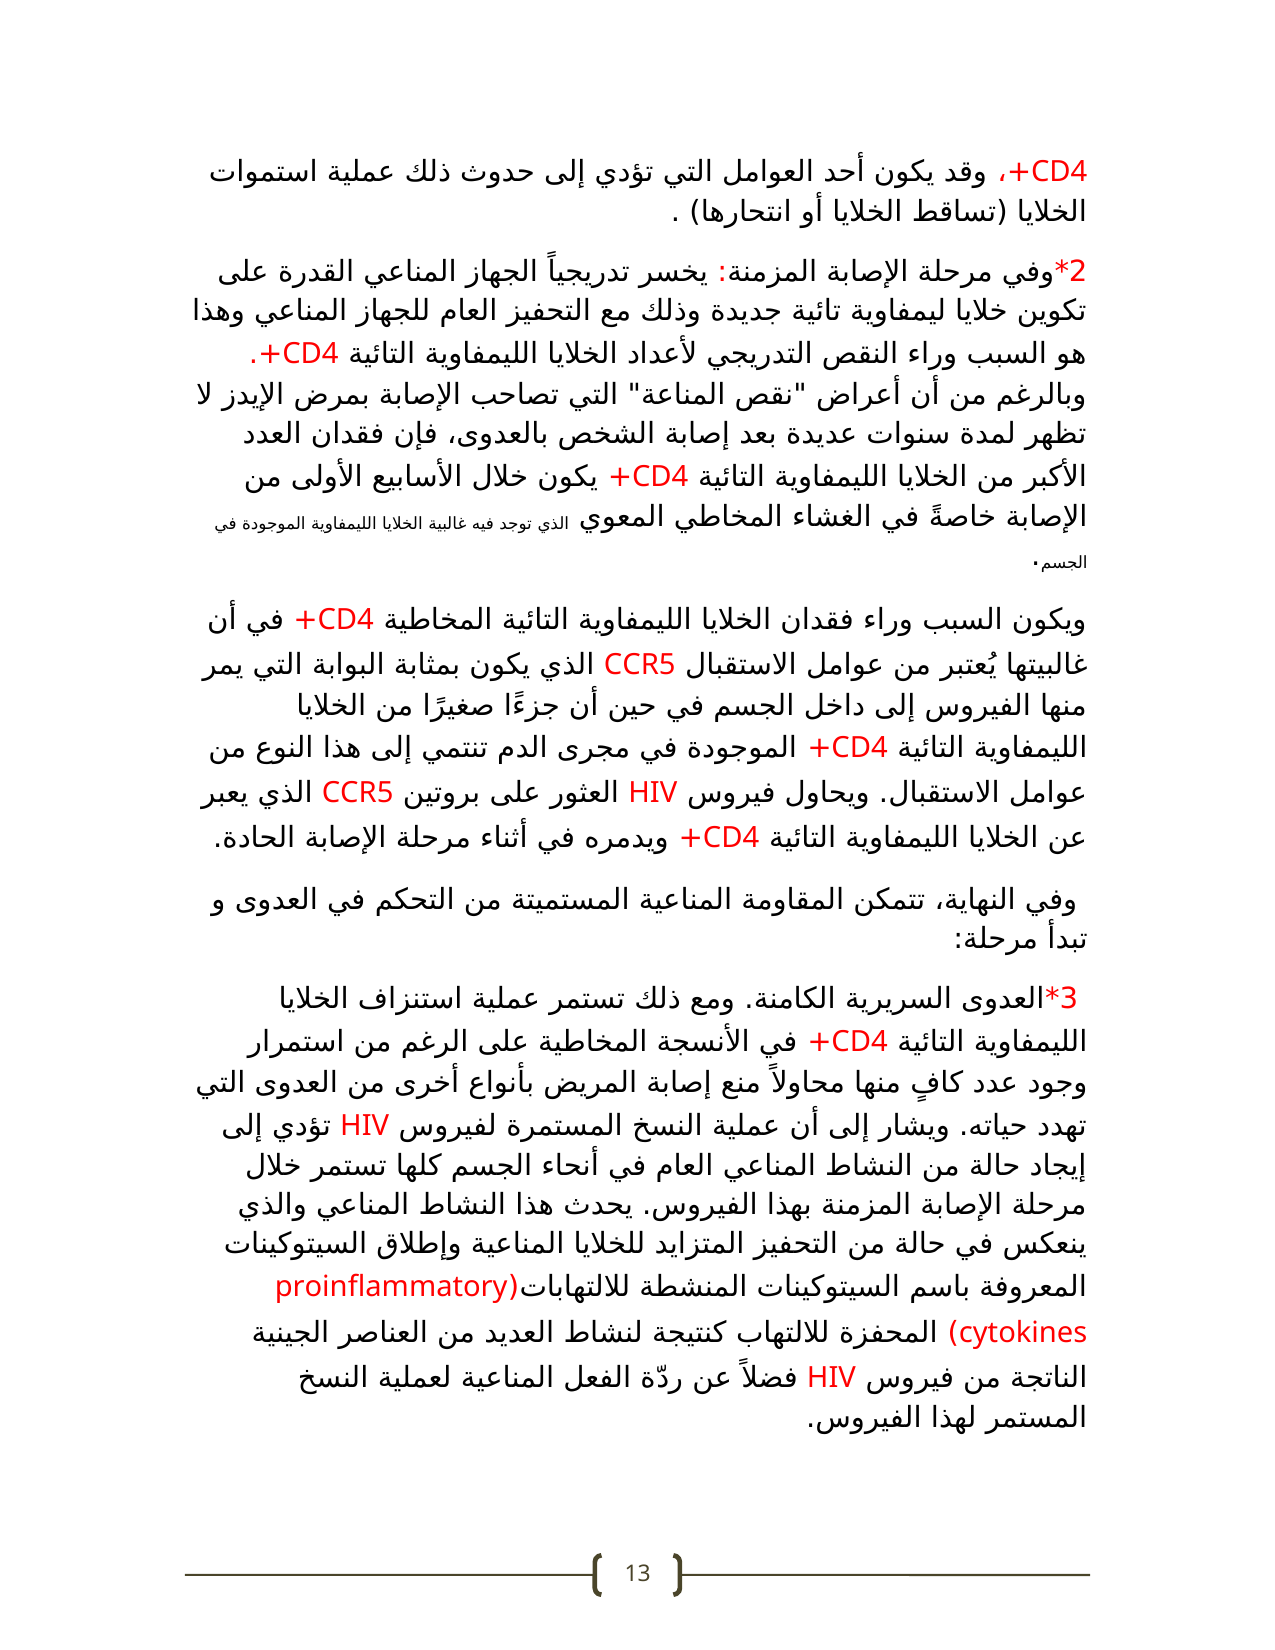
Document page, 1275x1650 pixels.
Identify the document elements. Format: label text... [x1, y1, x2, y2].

text ويكون السبب وراء فقدان الخلايا الليمفاوية التائية المخاطية CD4+ في أن غالبيتها يُعتبر من عوامل الاستقبال CCR5 الذي يكون بمثابة البوابة التي يمر منها الفيروس إلى داخل الجسم في حين أن جزءًا صغيرًا من الخلايا الليمفاوية التائية CD4+ الموجودة في مجرى الدم تنتمي إلى هذا النوع من عوامل الاستقبال. ويحاول فيروس HIV العثور على بروتين CCR5 الذي يعبر عن الخلايا الليمفاوية التائية CD4+ ويدمره في أثناء مرحلة الإصابة الحادة. [187, 598, 1087, 856]
text 2*وفي مرحلة الإصابة المزمنة: يخسر تدريجياً الجهاز المناعي القدرة على تكوين خلايا ليمفاوية تائية جديدة وذلك مع التحفيز العام للجهاز المناعي وهذا هو السبب وراء النقص التدريجي لأعداد الخلايا الليمفاوية التائية CD4+. وبالرغم من أن أعراض "نقص المناعة" التي تصاحب الإصابة بمرض الإيدز لا تظهر لمدة سنوات عديدة بعد إصابة الشخص بالعدوى، فإن فقدان العدد الأكبر من الخلايا الليمفاوية التائية CD4+ يكون خلال الأسابيع الأولى من الإصابة خاصةً في الغشاء المخاطي المعوي الذي توجد فيه غالبية الخلايا الليمفاوية الموجودة في الجسم. [187, 254, 1087, 573]
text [187, 150, 1087, 229]
text وفي النهاية، تتمكن المقاومة المناعية المستميتة من التحكم في العدوى و تبدأ مرحلة: [187, 883, 1087, 956]
text 3*العدوى السريرية الكامنة. ومع ذلك تستمر عملية استنزاف الخلايا الليمفاوية التائية CD4+ في الأنسجة المخاطية على الرغم من استمرار وجود عدد كافٍ منها محاولاً منع إصابة المريض بأنواع أخرى من العدوى التي تهدد حياته. ويشار إلى أن عملية النسخ المستمرة لفيروس HIV تؤدي إلى إيجاد حالة من النشاط المناعي العام في أنحاء الجسم كلها تستمر خلال مرحلة الإصابة المزمنة بهذا الفيروس. يحدث هذا النشاط المناعي والذي ينعكس في حالة من التحفيز المتزايد للخلايا المناعية وإطلاق السيتوكينات المعروفة باسم السيتوكينات المنشطة للالتهابات(proinflammatory cytokines) المحفزة للالتهاب كنتيجة لنشاط العديد من العناصر الجينية الناتجة من فيروس HIV فضلاً عن ردّة الفعل المناعية لعملية النسخ المستمر لهذا الفيروس. [187, 981, 1087, 1434]
